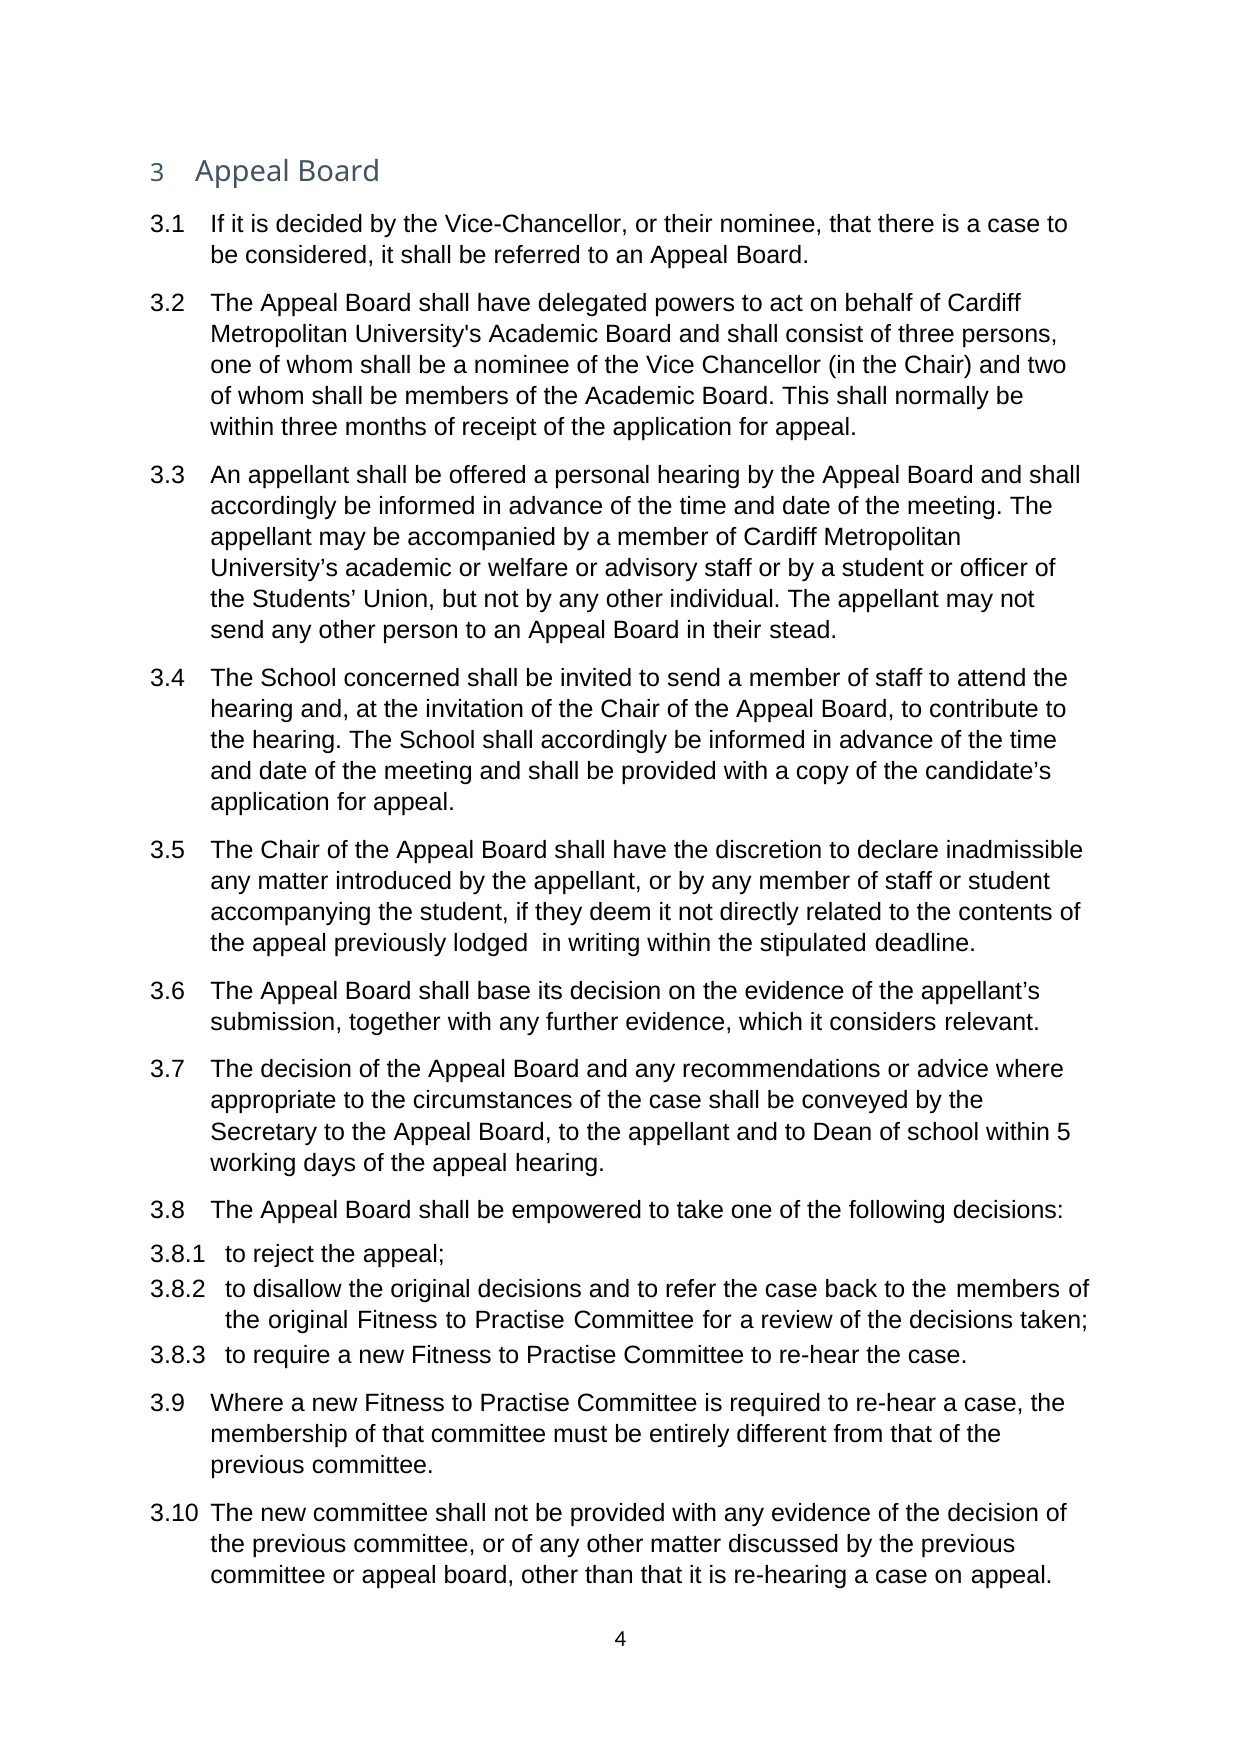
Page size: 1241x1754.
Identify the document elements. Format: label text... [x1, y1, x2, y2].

subtitle The Appeal Board shall be empowered to take one of the following decisions: [150, 1195, 1090, 1224]
subtitle Where a new Fitness to Practise Committee is required to re-hear a case, the membership of that committee must be entirely different from that of the previous committee. [150, 1388, 1090, 1479]
subtitle The Appeal Board shall have delegated powers to act on behalf of Cardiff Metropolitan University's Academic Board and shall consist of three persons, one of whom shall be a nominee of the Vice Chancellor (in the Chair) and two of whom shall be members of the Academic Board. This shall normally be within three months of receipt of the application for appeal. [150, 288, 1090, 441]
subtitle The School concerned shall be invited to send a member of staff to attend the hearing and, at the invitation of the Chair of the Appeal Board, to contribute to the hearing. The School shall accordingly be informed in advance of the time and date of the meeting and shall be provided with a copy of the candidate’s application for appeal. [150, 663, 1090, 816]
subtitle to require a new Fitness to Practise Committee to re-hear the case. [150, 1340, 1090, 1369]
subtitle The Appeal Board shall base its decision on the evidence of the appellant’s submission, together with any further evidence, which it considers relevant. [150, 976, 1090, 1036]
subtitle The new committee shall not be provided with any evidence of the decision of the previous committee, or of any other matter discussed by the previous committee or appeal board, other than that it is re-hearing a case on appeal. [150, 1498, 1090, 1589]
subtitle Appeal Board [150, 150, 1090, 190]
subtitle to disallow the original decisions and to refer the case back to the members of the original Fitness to Practise Committee for a review of the decisions taken; [150, 1274, 1090, 1334]
subtitle The Chair of the Appeal Board shall have the discretion to declare inadmissible any matter introduced by the appellant, or by any member of staff or student accompanying the student, if they deem it not directly related to the contents of the appeal previously lodged in writing within the stipulated deadline. [150, 835, 1090, 957]
subtitle The decision of the Appeal Board and any recommendations or advice where appropriate to the circumstances of the case shall be conveyed by the Secretary to the Appeal Board, to the appellant and to Dean of school within 5 working days of the appeal hearing. [150, 1054, 1090, 1176]
subtitle If it is decided by the Vice-Chancellor, or their nominee, that there is a case to be considered, it shall be referred to an Appeal Board. [150, 209, 1090, 269]
subtitle to reject the appeal; [150, 1239, 1090, 1268]
subtitle An appellant shall be offered a personal hearing by the Appeal Board and shall accordingly be informed in advance of the time and date of the meeting. The appellant may be accompanied by a member of Cardiff Metropolitan University’s academic or welfare or advisory staff or by a student or officer of the Students’ Union, but not by any other individual. The appellant may not send any other person to an Appeal Board in their stead. [150, 460, 1090, 644]
